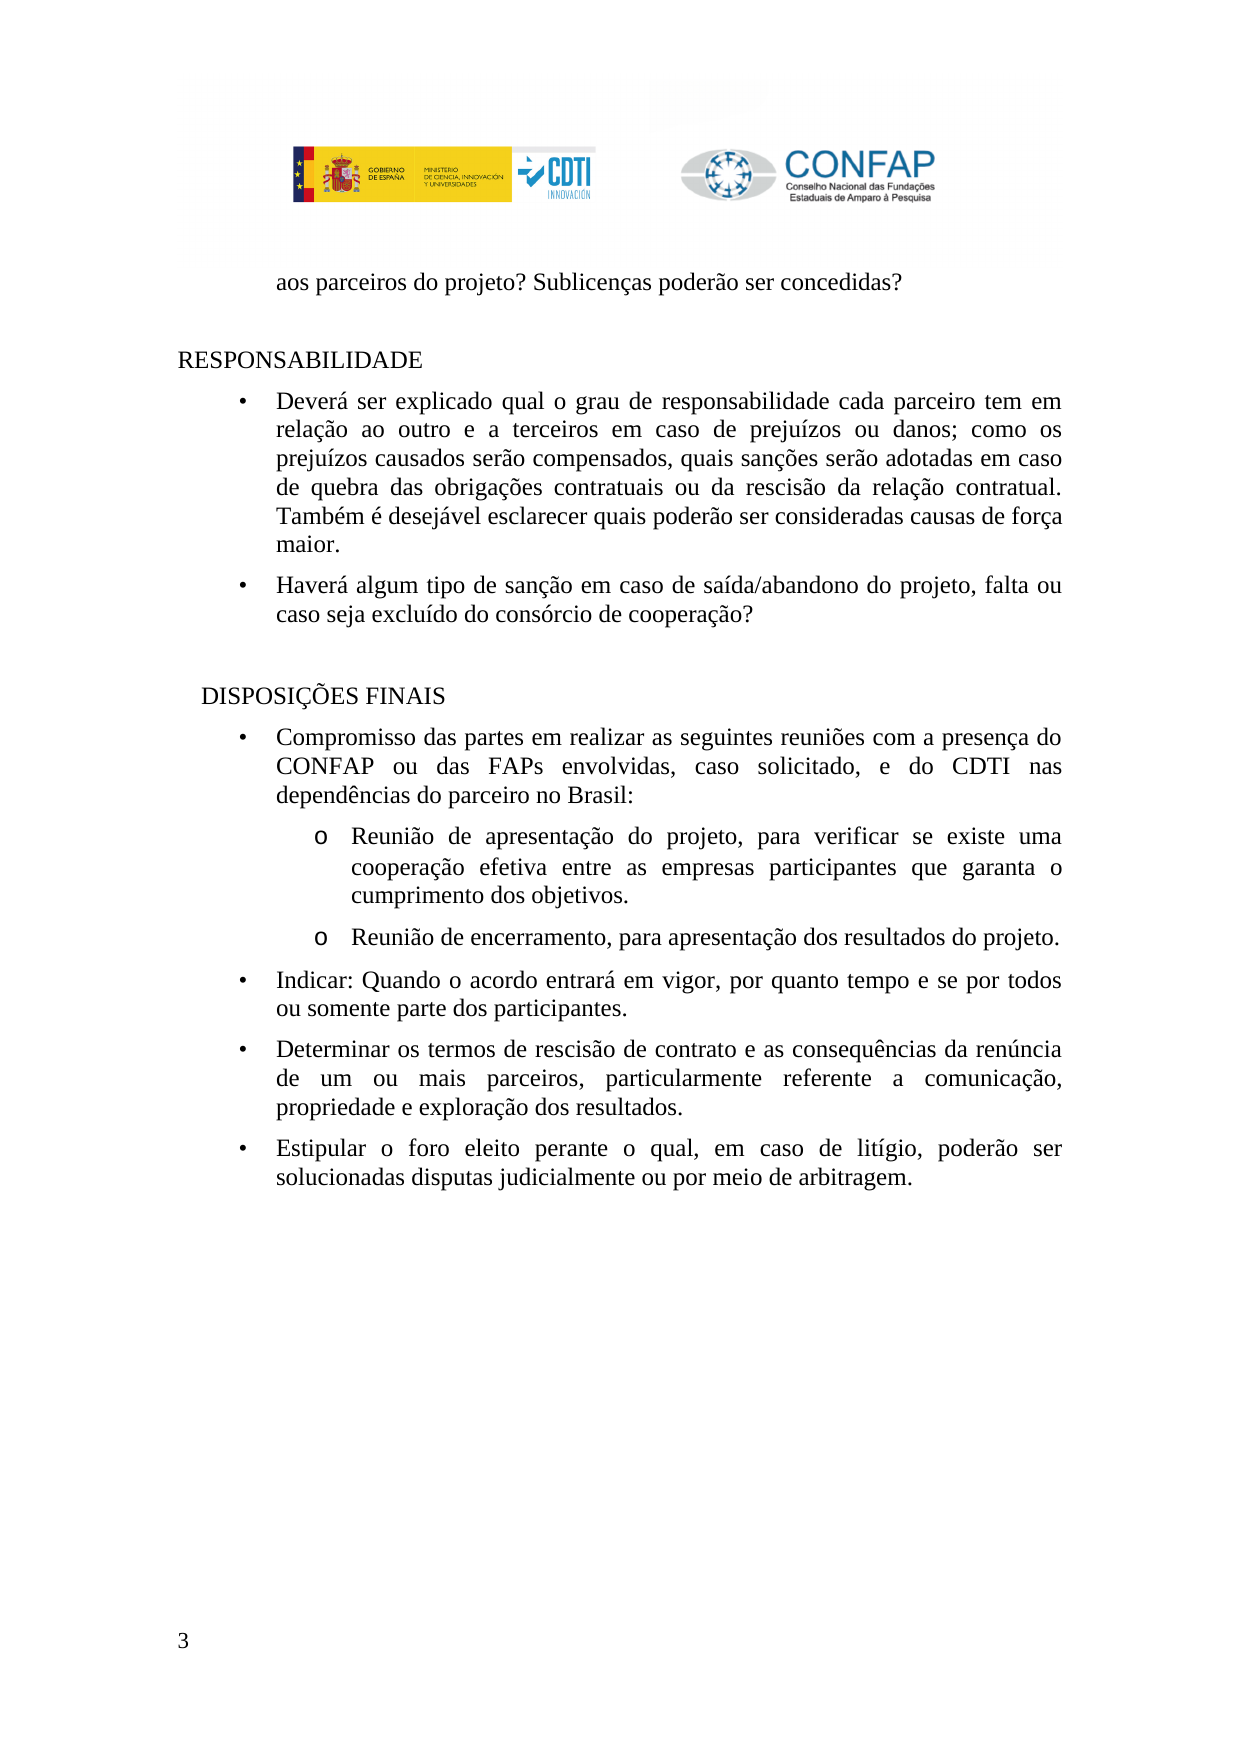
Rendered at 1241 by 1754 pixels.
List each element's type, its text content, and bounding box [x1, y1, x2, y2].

text RESPONSABILIDADE [177, 345, 1063, 373]
subtitle Determinar os termos de rescisão de contrato e as consequências da renúncia de um ou mais parceiros, particularmente referente a comunicação, propriedade e exploração dos resultados. [238, 1034, 1063, 1121]
subtitle Reunião de encerramento, para apresentação dos resultados do projeto. [313, 922, 1063, 952]
picture [177, 73, 1063, 268]
subtitle Indicar: Quando o acordo entrará em vigor, por quanto tempo e se por todos ou somente parte dos participantes. [238, 965, 1063, 1022]
subtitle Estipular o foro eleito perante o qual, em caso de litígio, poderão ser solucionadas disputas judicialmente ou por meio de arbitragem. [238, 1133, 1063, 1191]
subtitle Haverá algum tipo de sanção em caso de saída/abandono do projeto, falta ou caso seja excluído do consórcio de cooperação? [238, 571, 1063, 628]
subtitle DISPOSIÇÕES FINAIS [201, 681, 1063, 710]
subtitle O proprietário do know-how ou das patentes permitirá licenciar os resultados aos parceiros do projeto? Sublicenças poderão ser concedidas? [238, 268, 1063, 296]
subtitle Deverá ser explicado qual o grau de responsabilidade cada parceiro tem em relação ao outro e a terceiros em caso de prejuízos ou danos; como os prejuízos causados ​​serão compensados, quais sanções serão adotadas em caso de quebra das obrigações contratuais ou da rescisão da relação contratual. Também é desejável esclarecer quais poderão ser consideradas causas de força maior. [238, 386, 1063, 558]
subtitle Reunião de apresentação do projeto, para verificar se existe uma cooperação efetiva entre as empresas participantes que garanta o cumprimento dos objetivos. [313, 821, 1063, 909]
subtitle Compromisso das partes em realizar as seguintes reuniões com a presença do CONFAP ou das FAPs envolvidas, caso solicitado, e do CDTI nas dependências do parceiro no Brasil: [238, 722, 1063, 809]
